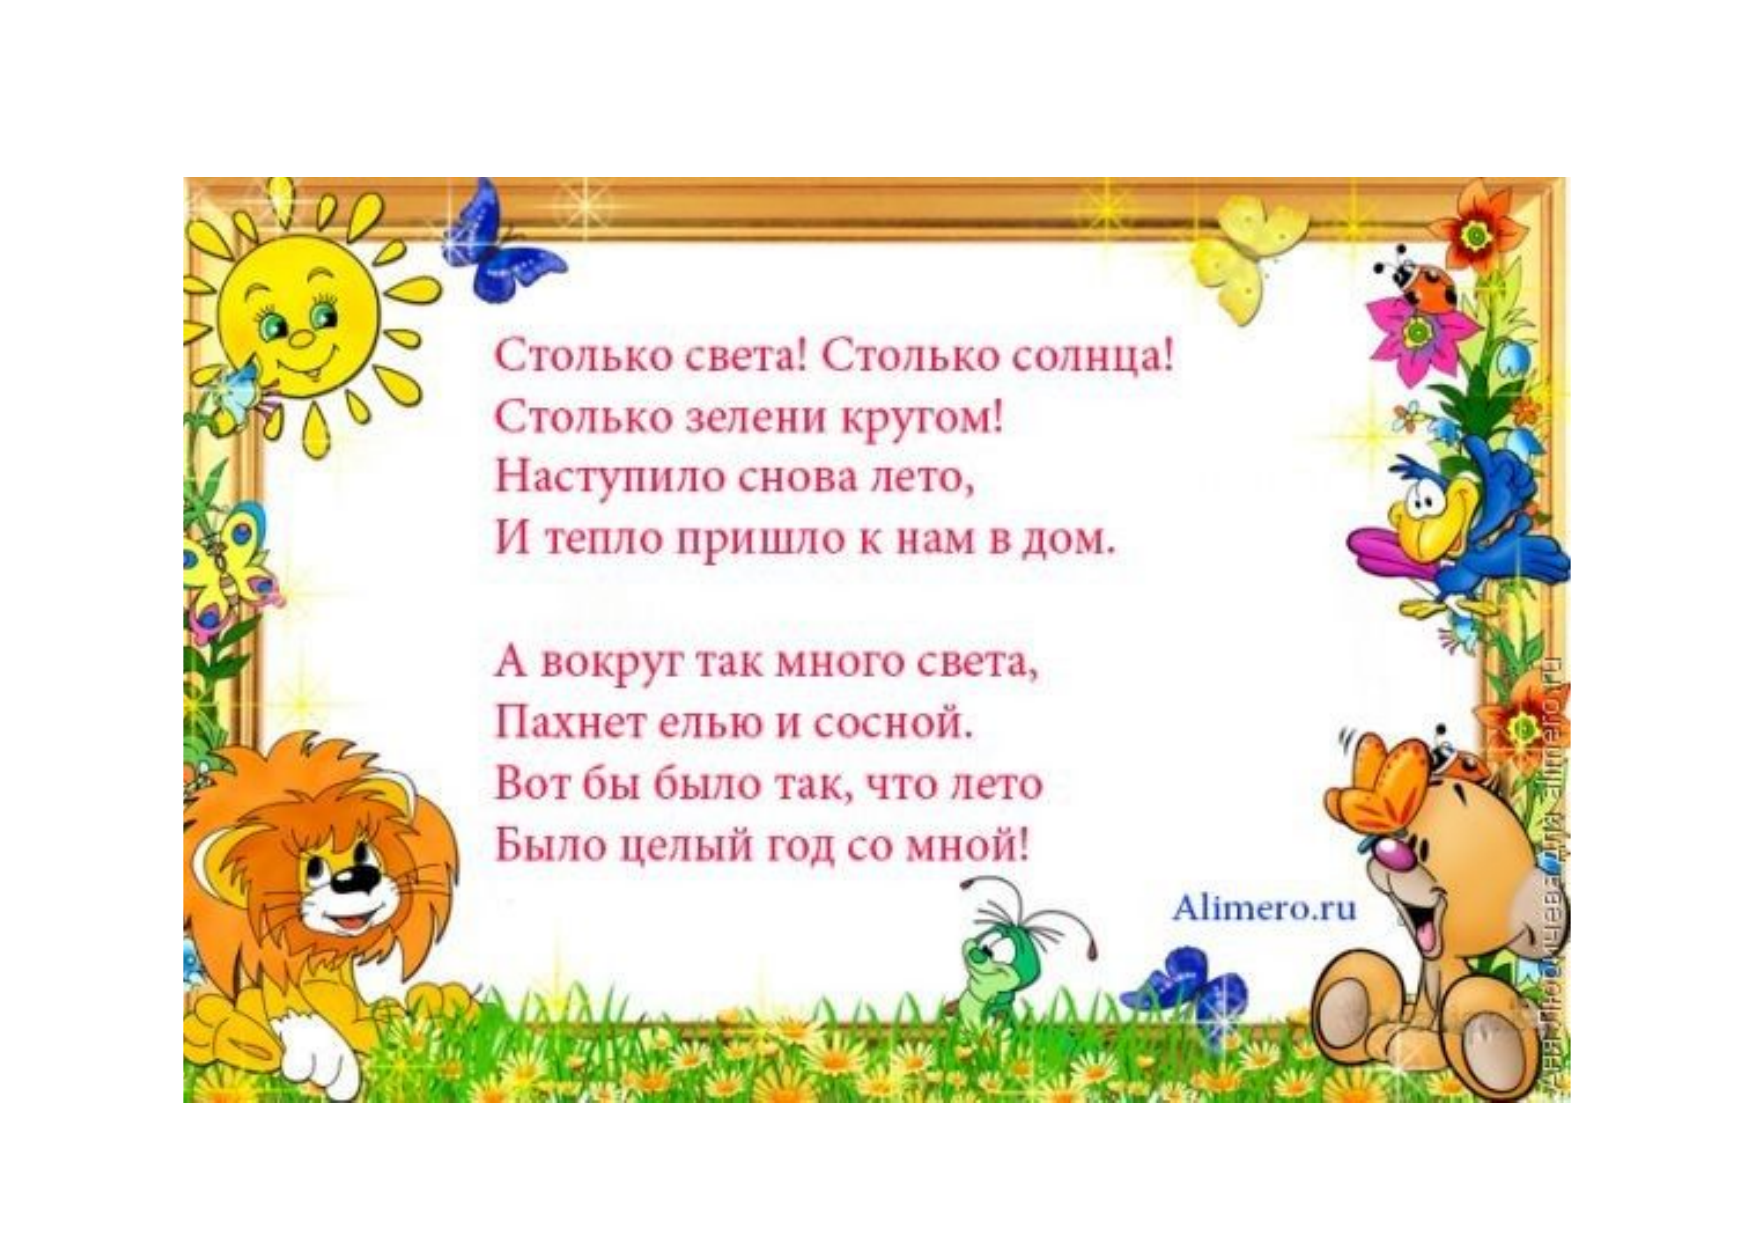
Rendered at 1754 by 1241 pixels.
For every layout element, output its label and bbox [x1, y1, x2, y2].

picture [183, 177, 1571, 1103]
